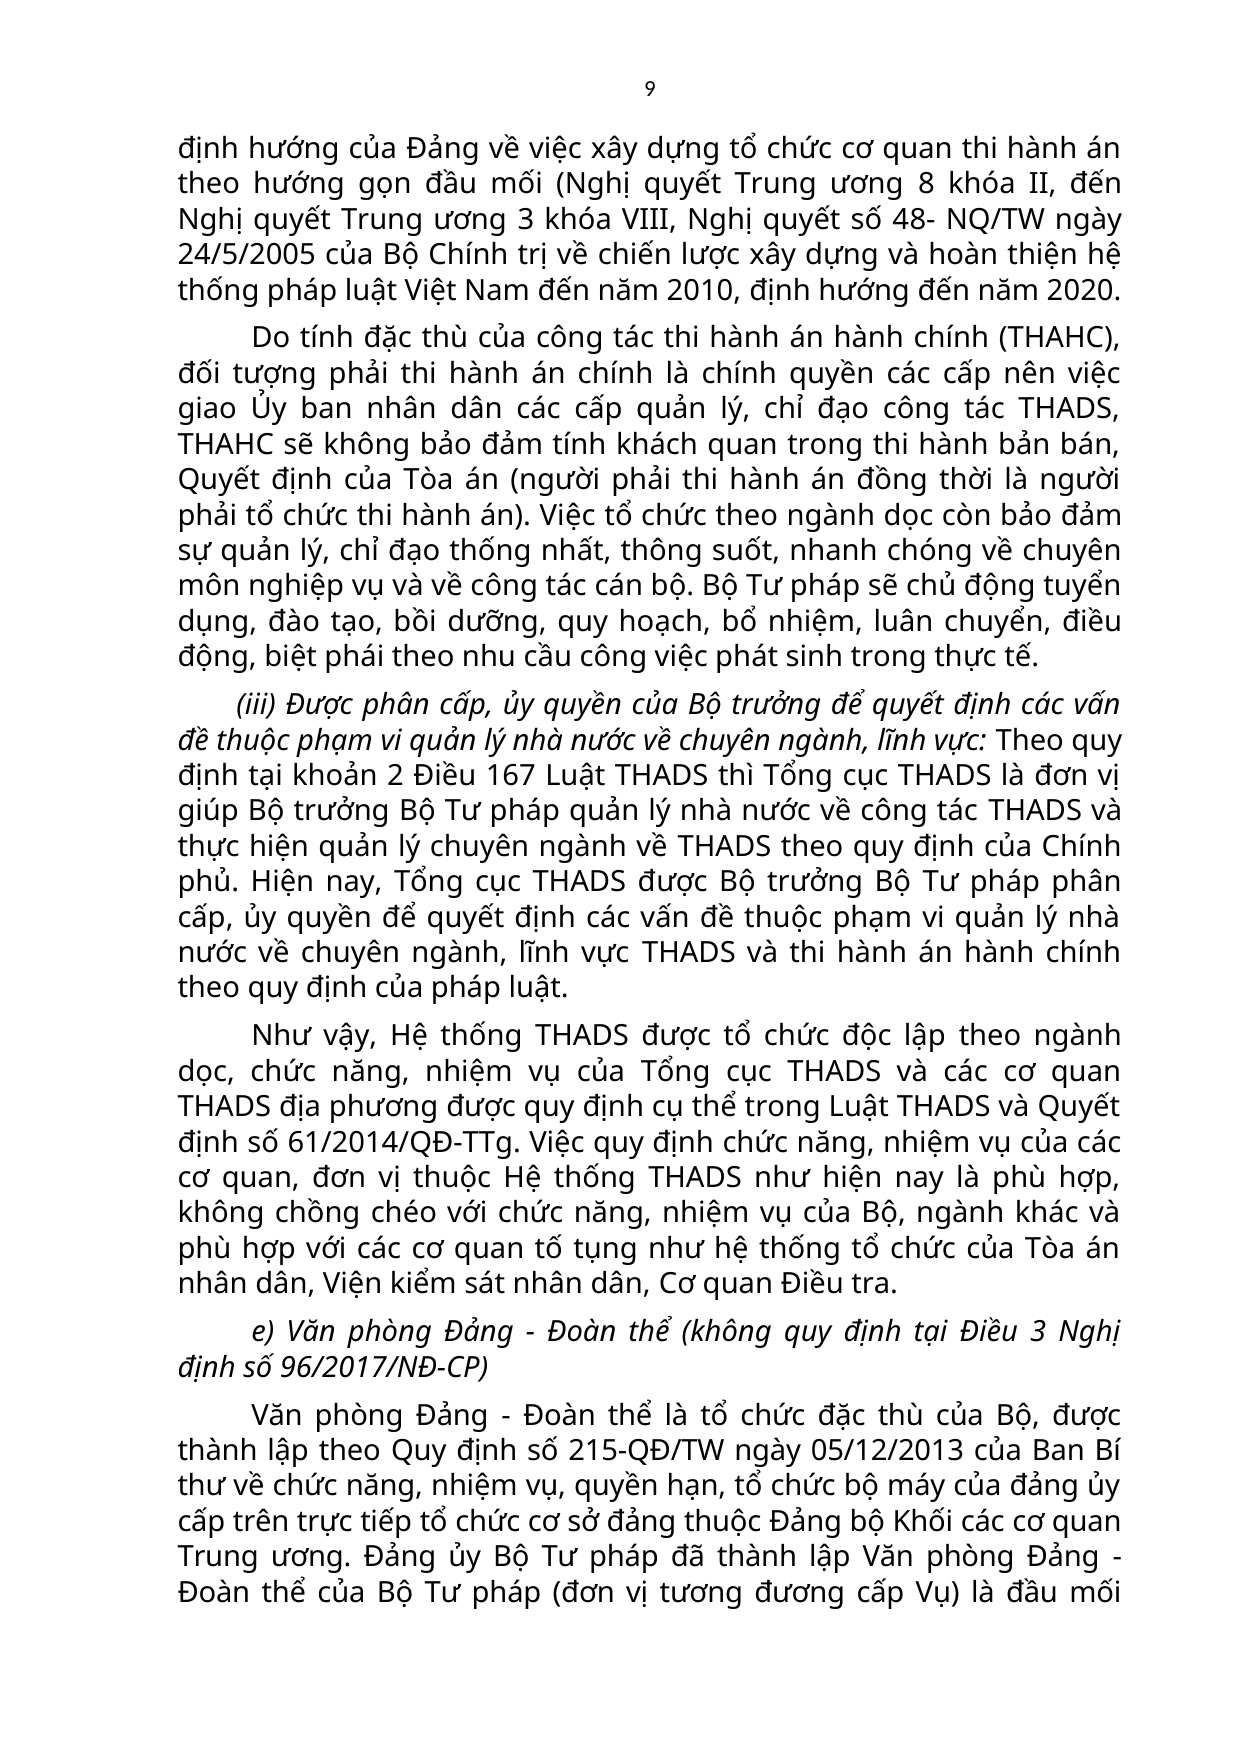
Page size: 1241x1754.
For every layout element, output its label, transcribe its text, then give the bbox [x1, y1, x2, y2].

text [177, 130, 1122, 307]
text Do tính đặc thù của công tác thi hành án hành chính (THAHC), đối tượng phải thi hành án chính là chính quyền các cấp nên việc giao Ủy ban nhân dân các cấp quản lý, chỉ đạo công tác THADS, THAHC sẽ không bảo đảm tính khách quan trong thi hành bản bán, Quyết định của Tòa án (người phải thi hành án đồng thời là người phải tổ chức thi hành án). Việc tổ chức theo ngành dọc còn bảo đảm sự quản lý, chỉ đạo thống nhất, thông suốt, nhanh chóng về chuyên môn nghiệp vụ và về công tác cán bộ. Bộ Tư pháp sẽ chủ động tuyển dụng, đào tạo, bồi dưỡng, quy hoạch, bổ nhiệm, luân chuyển, điều động, biệt phái theo nhu cầu công việc phát sinh trong thực tế. [177, 319, 1122, 674]
text (iii) Được phân cấp, ủy quyền của Bộ trưởng để quyết định các vấn đề thuộc phạm vi quản lý nhà nước về chuyên ngành, lĩnh vực: Theo quy định tại khoản 2 Điều 167 Luật THADS thì Tổng cục THADS là đơn vị giúp Bộ trưởng Bộ Tư pháp quản lý nhà nước về công tác THADS và thực hiện quản lý chuyên ngành về THADS theo quy định của Chính phủ. Hiện nay, Tổng cục THADS được Bộ trưởng Bộ Tư pháp phân cấp, ủy quyền để quyết định các vấn đề thuộc phạm vi quản lý nhà nước về chuyên ngành, lĩnh vực THADS và thi hành án hành chính theo quy định của pháp luật. [177, 686, 1122, 1005]
text e) Văn phòng Đảng - Đoàn thể (không quy định tại Điều 3 Nghị định số 96/2017/NĐ-CP) [177, 1313, 1122, 1384]
text Như vậy, Hệ thống THADS được tổ chức độc lập theo ngành dọc, chức năng, nhiệm vụ của Tổng cục THADS và các cơ quan THADS địa phương được quy định cụ thể trong Luật THADS và Quyết định số 61/2014/QĐ-TTg. Việc quy định chức năng, nhiệm vụ của các cơ quan, đơn vị thuộc Hệ thống THADS như hiện nay là phù hợp, không chồng chéo với chức năng, nhiệm vụ của Bộ, ngành khác và phù hợp với các cơ quan tố tụng như hệ thống tổ chức của Tòa án nhân dân, Viện kiểm sát nhân dân, Cơ quan Điều tra. [177, 1017, 1122, 1301]
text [177, 1397, 1122, 1609]
